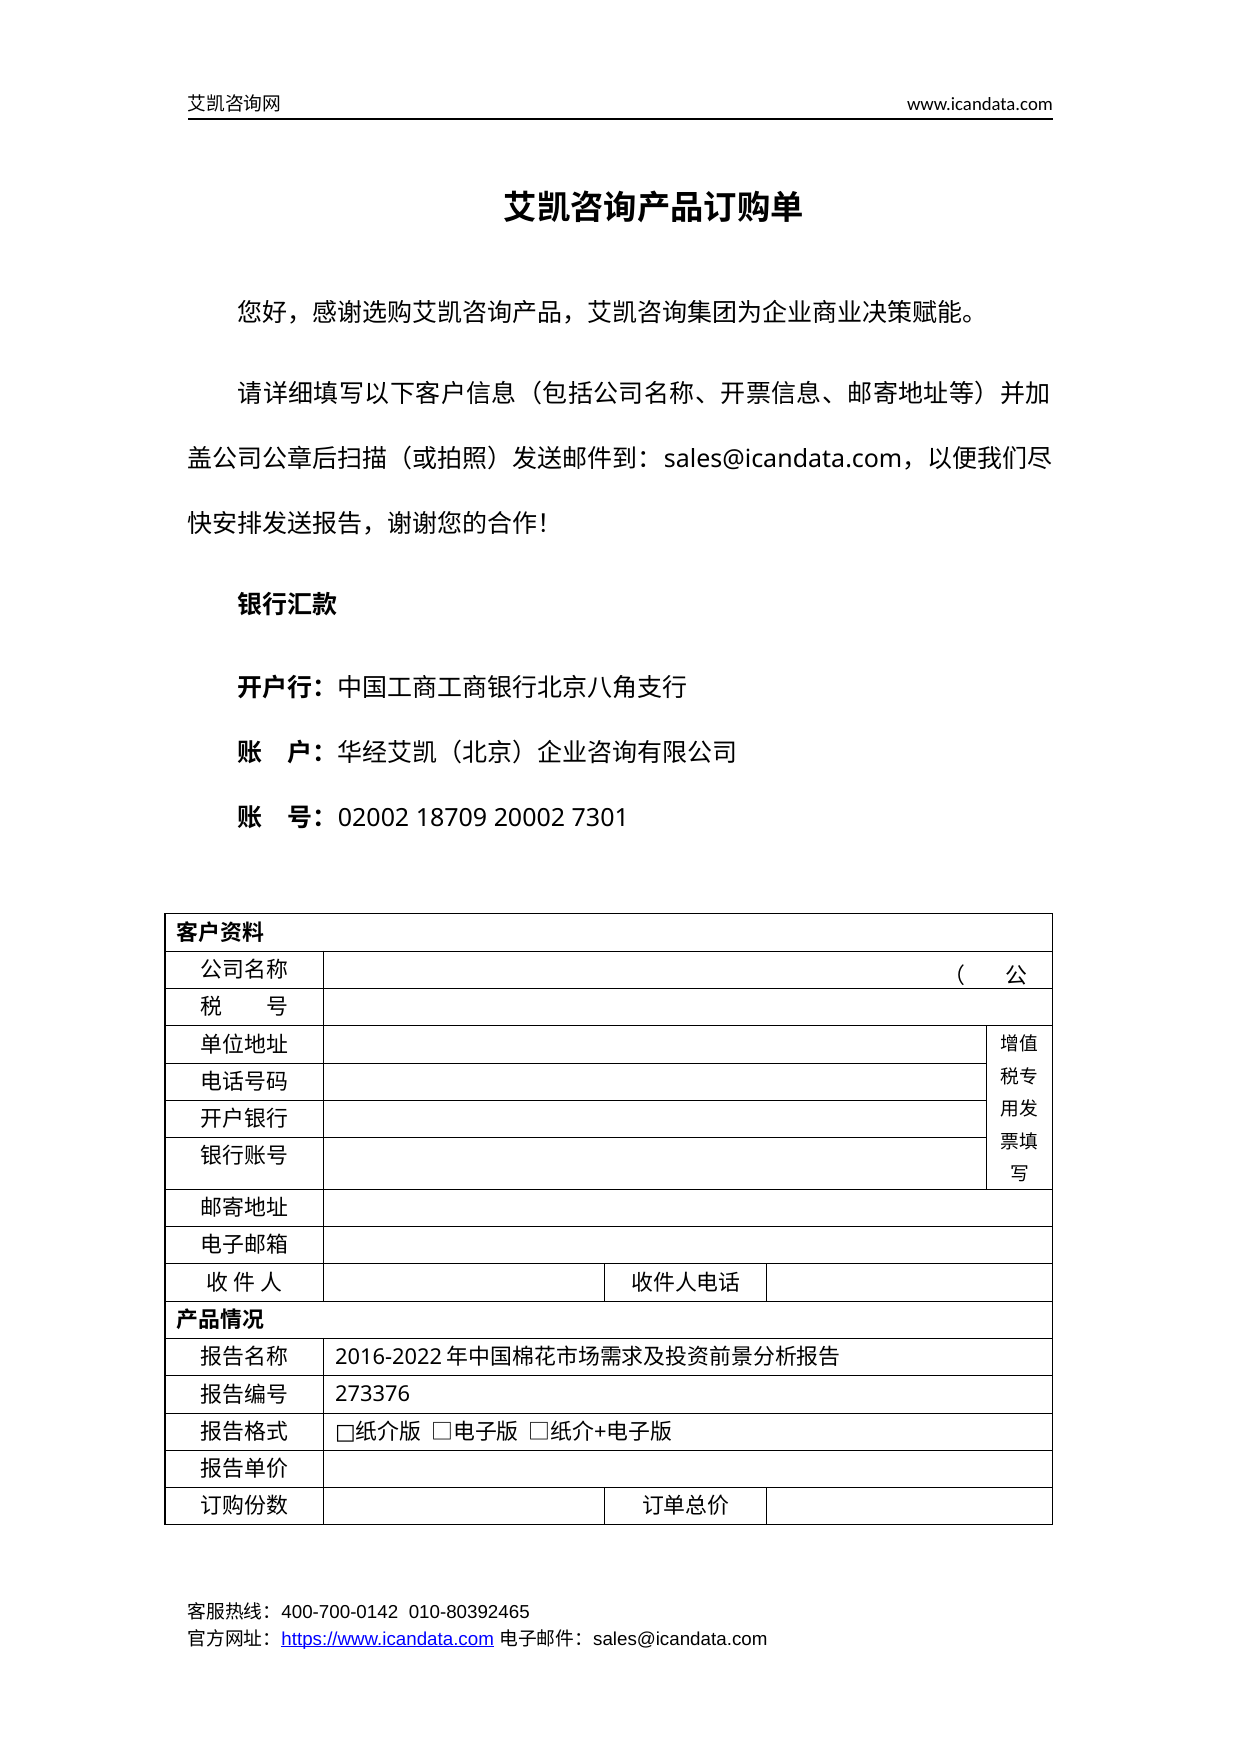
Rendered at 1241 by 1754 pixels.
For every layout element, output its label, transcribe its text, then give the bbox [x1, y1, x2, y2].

table_cell [324, 1026, 986, 1062]
table_cell [767, 1264, 1052, 1301]
table_cell □纸介版 □电子版 □纸介+电子版 [324, 1414, 1052, 1450]
text 账 号：02002 18709 20002 7301 [187, 783, 1053, 848]
table_cell 收件人电话 [605, 1264, 766, 1301]
table_cell [324, 1264, 604, 1301]
text 请详细填写以下客户信息（包括公司名称、开票信息、邮寄地址等）并加盖公司公章后扫描（或拍照）发送邮件到：sales@icandata.com，以便我们尽快安排发送报告，谢谢您的合作！ [187, 359, 1053, 554]
table_cell 银行账号 [166, 1138, 323, 1189]
table_cell 订单总价 [605, 1488, 766, 1524]
text 账 户：华经艾凯（北京）企业咨询有限公司 [187, 718, 1053, 783]
table_cell [324, 1064, 986, 1100]
table_header 客户资料 [166, 914, 1052, 951]
table_cell [767, 1488, 1052, 1524]
table_cell 273376 [324, 1376, 1052, 1412]
text 艾凯咨询产品订购单 [187, 172, 1053, 237]
table_cell [324, 1101, 986, 1137]
table_cell 公司名称 [166, 952, 323, 988]
table_cell 税 号 [166, 989, 323, 1025]
table_cell 开户银行 [166, 1101, 323, 1137]
table_cell 报告格式 [166, 1414, 323, 1450]
table_cell 邮寄地址 [166, 1190, 323, 1226]
table_cell [324, 989, 1052, 1025]
table_cell [324, 952, 1052, 988]
text 开户行：中国工商工商银行北京八角支行 [187, 653, 1053, 718]
table_cell [324, 1138, 986, 1189]
table_cell 收 件 人 [166, 1264, 323, 1301]
table_cell 报告名称 [166, 1339, 323, 1375]
table_cell 订购份数 [166, 1488, 323, 1524]
table_cell [324, 1488, 604, 1524]
table_cell [324, 1190, 1052, 1226]
table_cell [324, 1451, 1052, 1487]
table_cell 产品情况 [166, 1302, 1052, 1338]
table_cell [324, 1227, 1052, 1263]
table_cell 电话号码 [166, 1064, 323, 1100]
table_cell 增值税专用发票填写 [987, 1026, 1052, 1189]
table_cell 电子邮箱 [166, 1227, 323, 1263]
text 银行汇款 [187, 570, 1053, 635]
text 您好，感谢选购艾凯咨询产品，艾凯咨询集团为企业商业决策赋能。 [187, 278, 1053, 343]
table_cell 报告单价 [166, 1451, 323, 1487]
table_cell 报告编号 [166, 1376, 323, 1412]
table_cell 单位地址 [166, 1026, 323, 1062]
table_cell 2016-2022年中国棉花市场需求及投资前景分析报告 [324, 1339, 1052, 1375]
